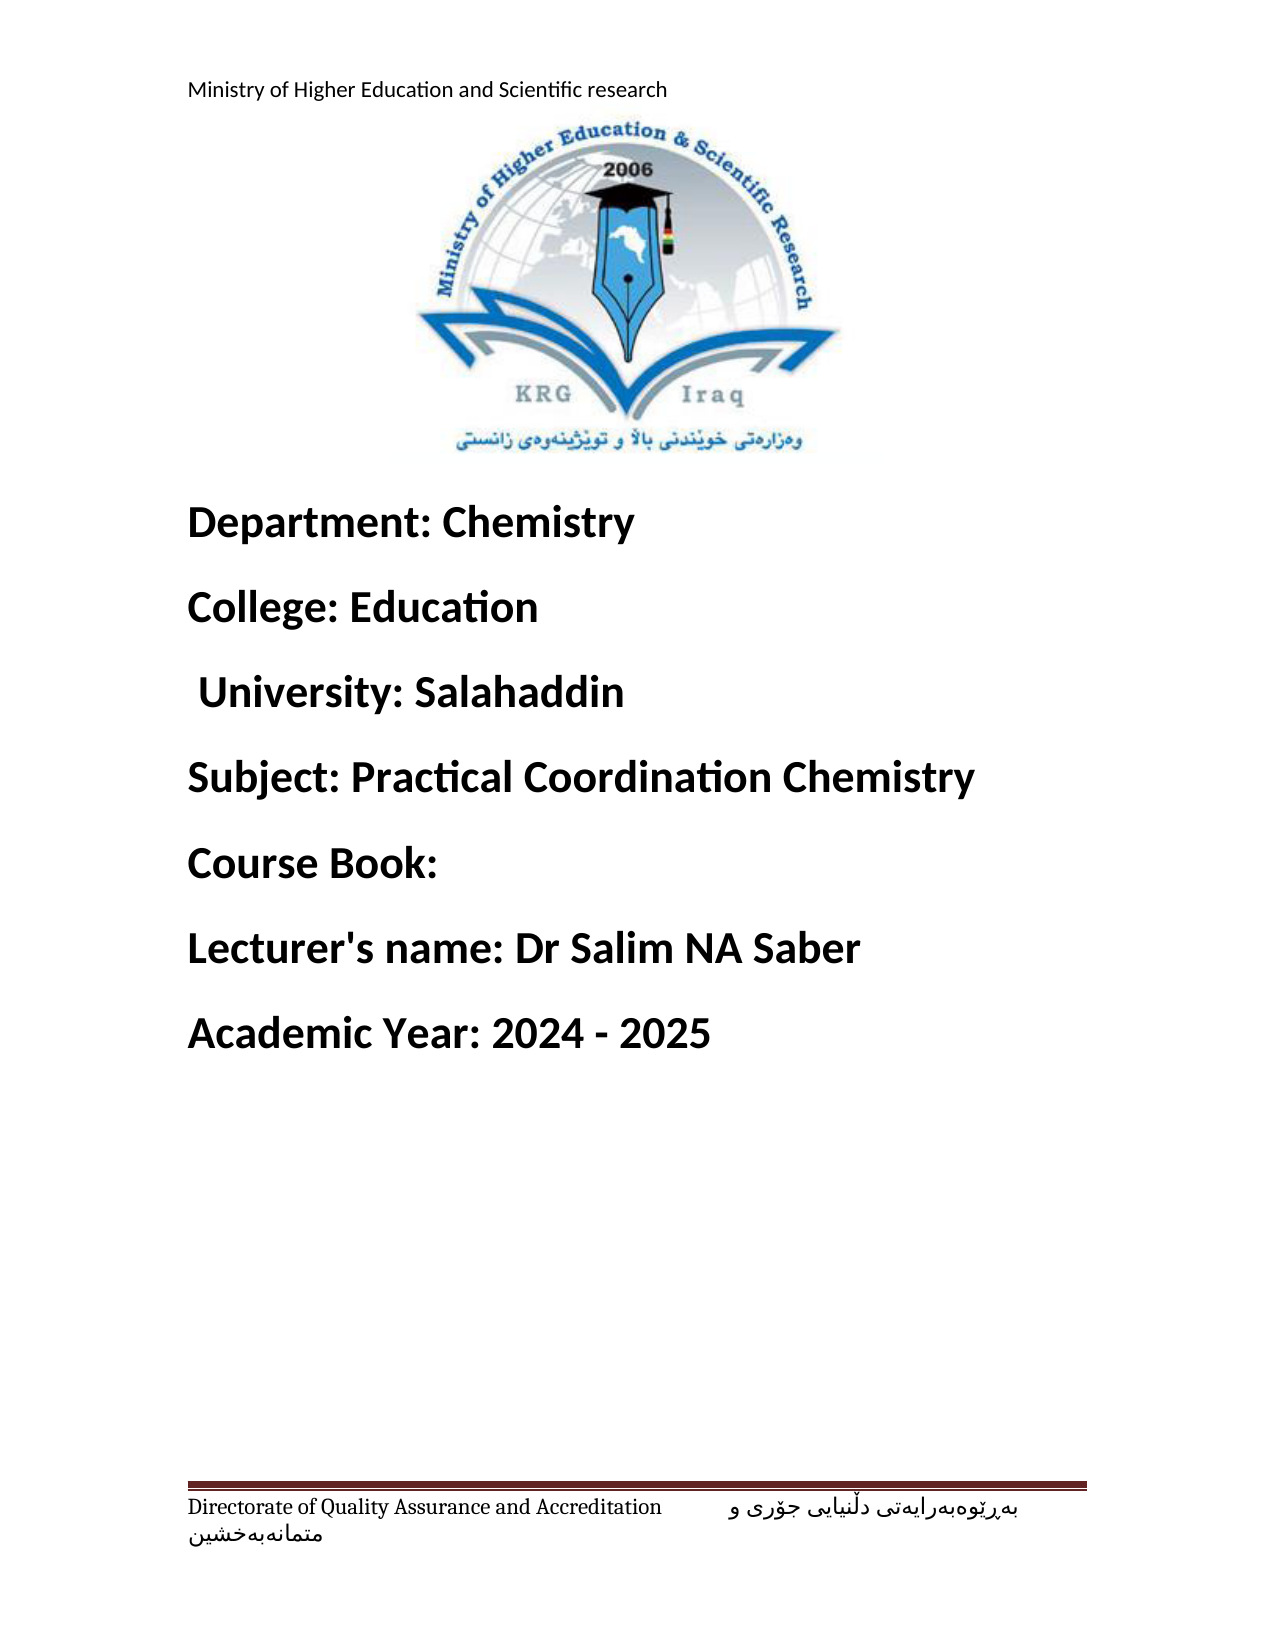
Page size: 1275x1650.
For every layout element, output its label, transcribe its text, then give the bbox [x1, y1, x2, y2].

text University: Salahaddin [187, 663, 1087, 719]
text Course Book: [187, 833, 1087, 889]
text Department: Chemistry [187, 358, 1087, 549]
text Academic Year: 2024 - 2025 [187, 1004, 1087, 1060]
text Lecturer's name: Dr Salim NA Saber [187, 919, 1087, 974]
text College: Education [187, 578, 1087, 634]
text Subject: Practical Coordination Chemistry [187, 748, 1087, 804]
